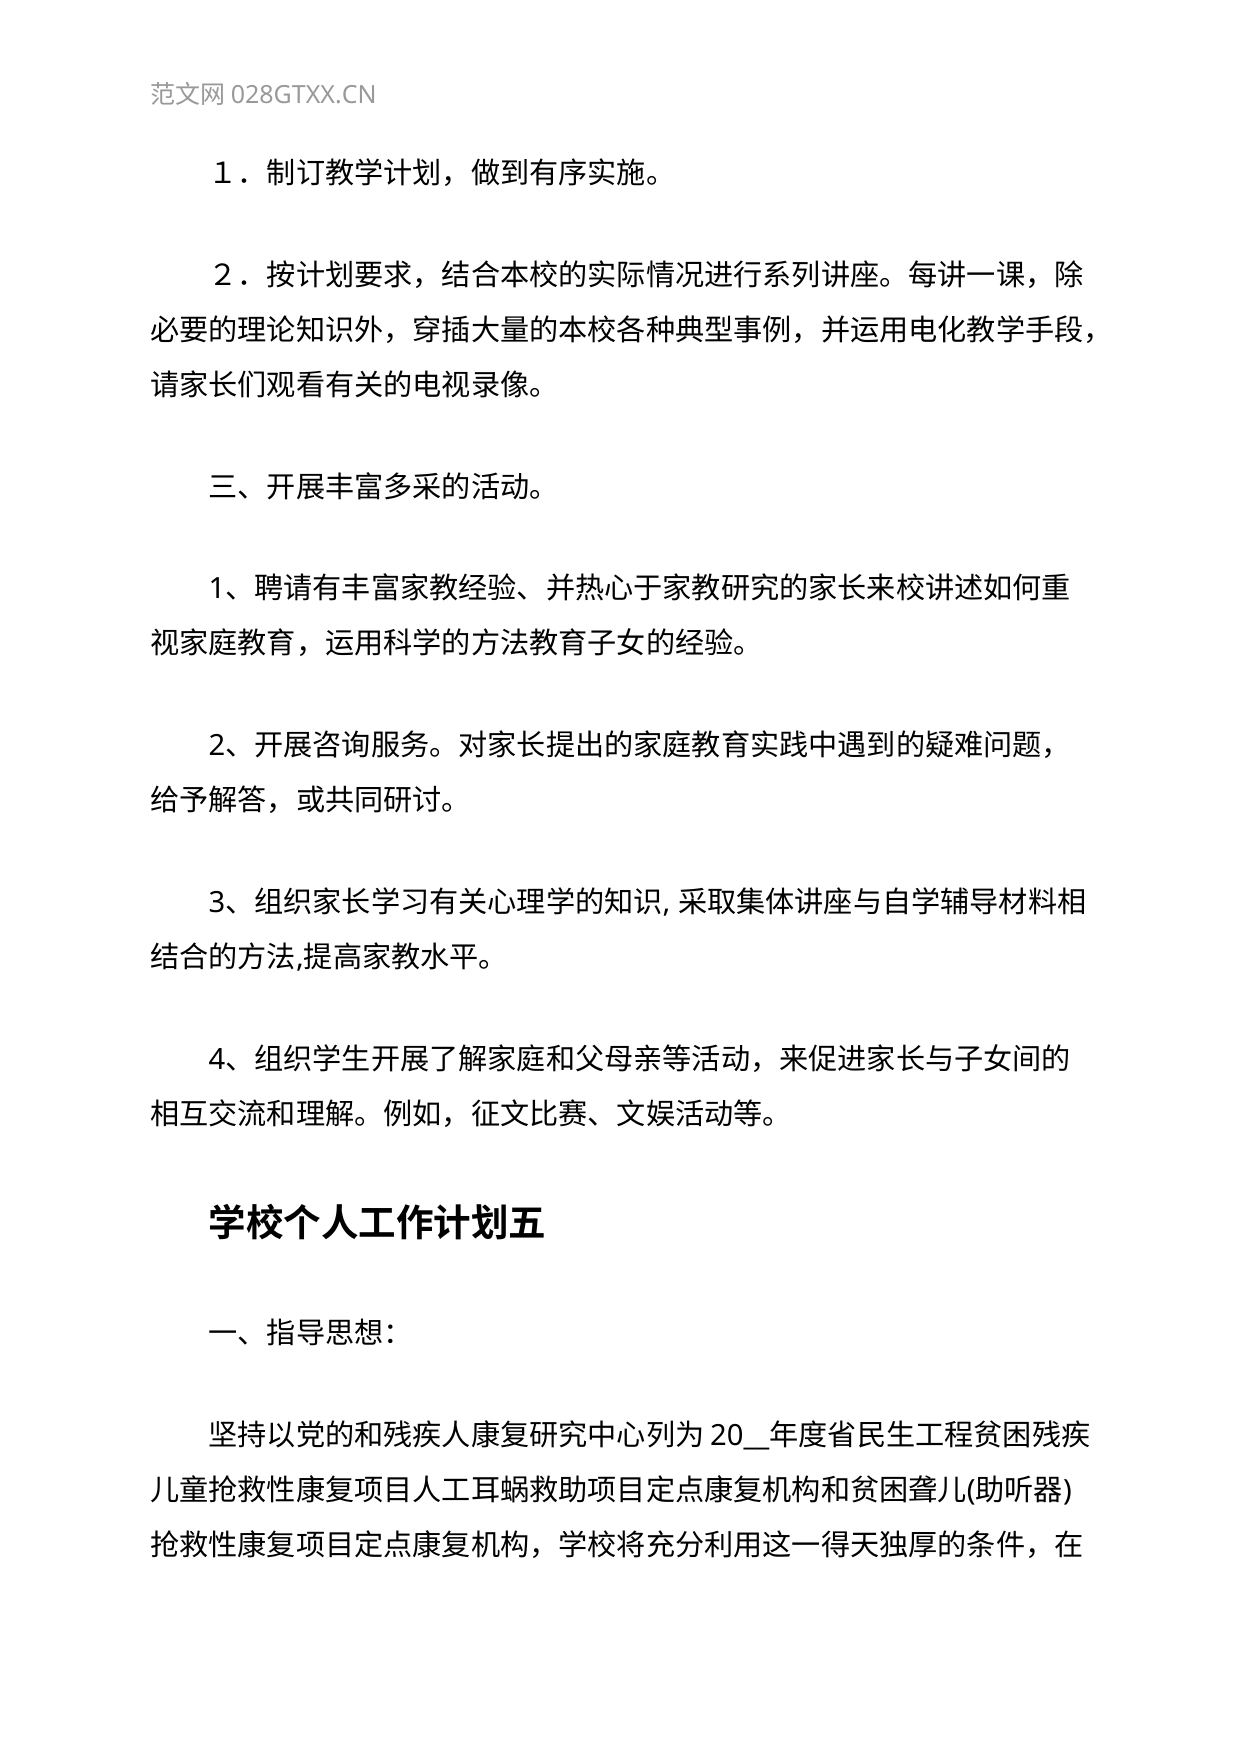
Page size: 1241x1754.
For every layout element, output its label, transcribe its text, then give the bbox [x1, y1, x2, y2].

text ２．按计划要求，结合本校的实际情况进行系列讲座。每讲一课，除必要的理论知识外，穿插大量的本校各种典型事例，并运用电化教学手段，请家长们观看有关的电视录像。 [150, 252, 1090, 404]
text １．制订教学计划，做到有序实施。 [150, 150, 1090, 192]
text 一、指导思想： [150, 1310, 1090, 1352]
text 3、组织家长学习有关心理学的知识, 采取集体讲座与自学辅导材料相结合的方法,提高家教水平。 [150, 879, 1090, 976]
text 2、开展咨询服务。对家长提出的家庭教育实践中遇到的疑难问题，给予解答，或共同研讨。 [150, 722, 1090, 819]
text 4、组织学生开展了解家庭和父母亲等活动，来促进家长与子女间的相互交流和理解。例如，征文比赛、文娱活动等。 [150, 1036, 1090, 1133]
text 三、开展丰富多采的活动。 [150, 463, 1090, 506]
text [150, 1412, 1090, 1564]
text 学校个人工作计划五 [150, 1192, 1090, 1247]
text 1、聘请有丰富家教经验、并热心于家教研究的家长来校讲述如何重视家庭教育，运用科学的方法教育子女的经验。 [150, 565, 1090, 662]
